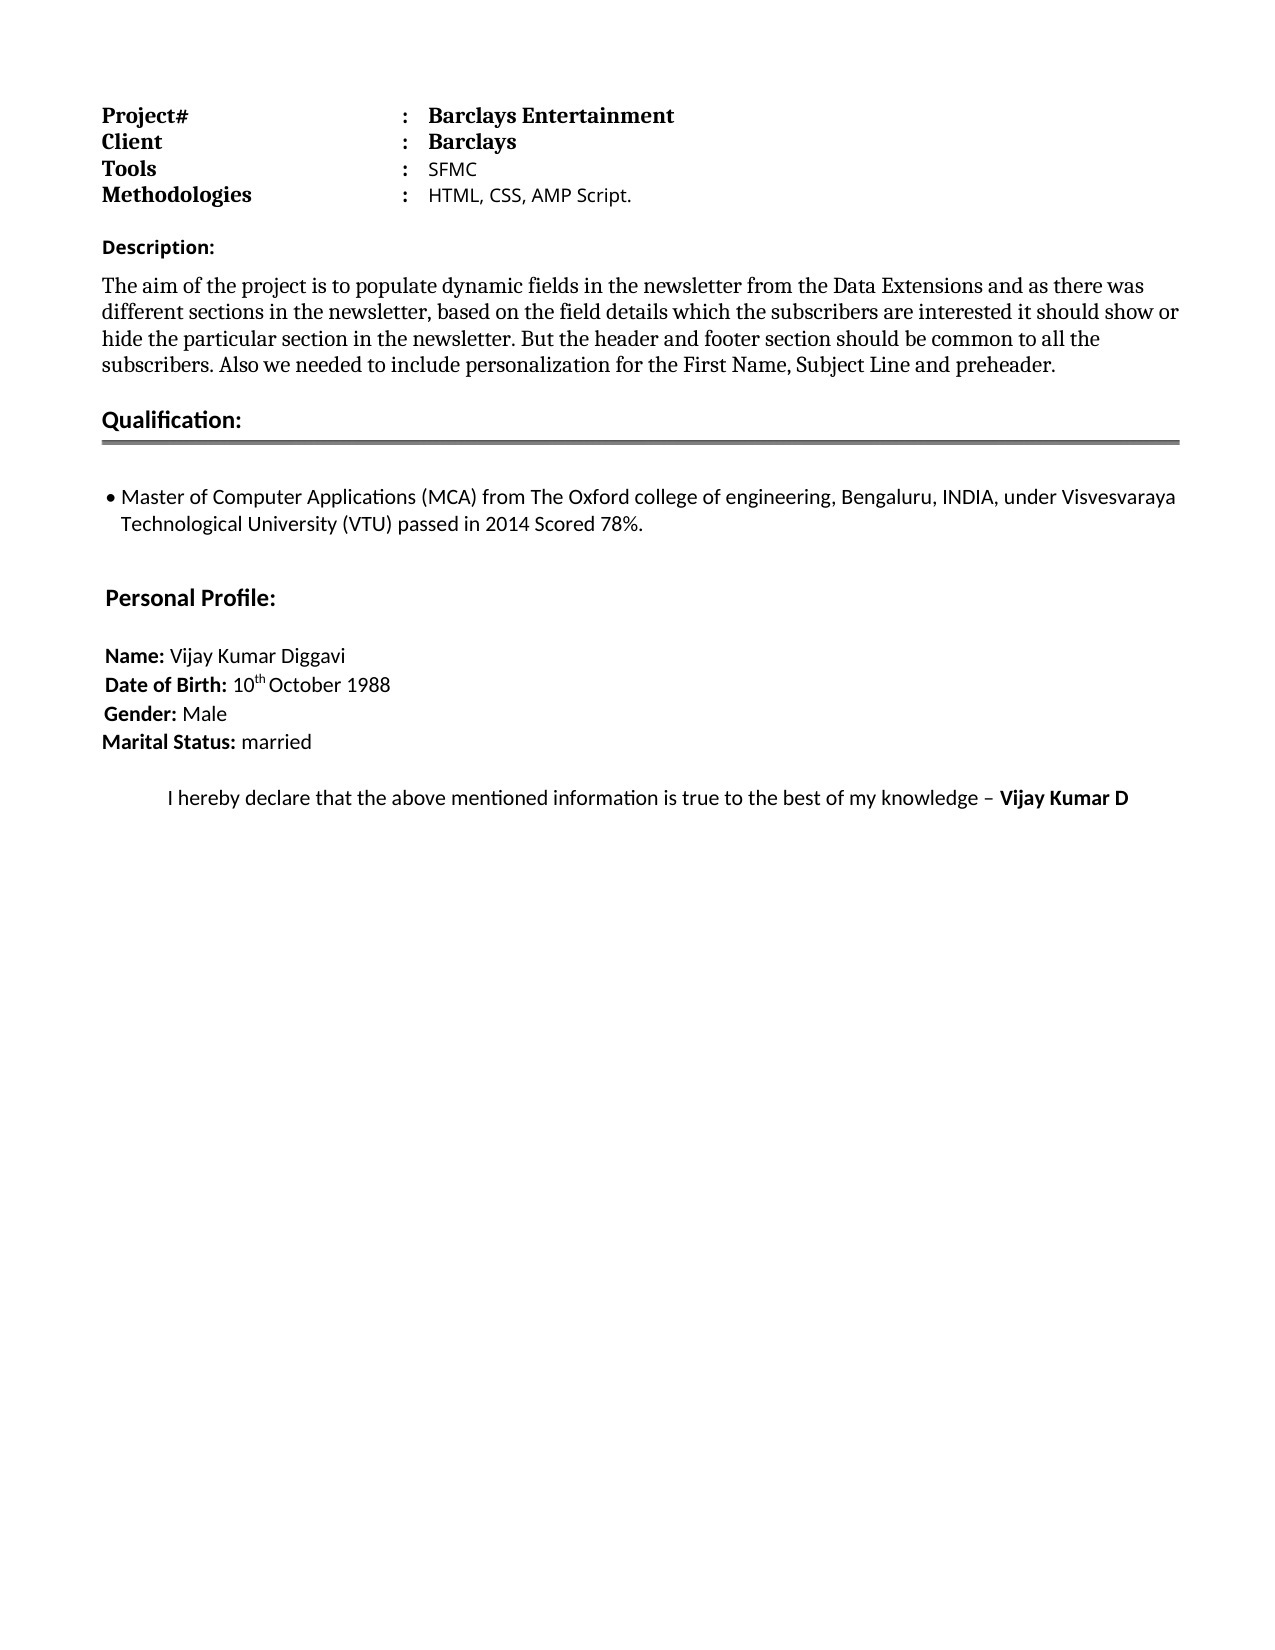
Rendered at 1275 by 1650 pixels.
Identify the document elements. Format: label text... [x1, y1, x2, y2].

text Tools : SFMC [102, 155, 1194, 182]
text Name: Vijay Kumar Diggavi [105, 643, 1194, 669]
text Methodologies : HTML, CSS, AMP Script. [102, 182, 1194, 208]
text Description: [102, 234, 1194, 260]
text • Master of Computer Applications (MCA) from The Oxford college of engineering, Bengaluru, INDIA, under Visvesvaraya Technological University (VTU) passed in 2014 Scored 78%. [105, 483, 1192, 537]
text Date of Birth: 10th October 1988 [105, 671, 1194, 698]
text Marital Status: married [102, 728, 1194, 754]
text The aim of the project is to populate dynamic fields in the newsletter from the Data Extensions and as there was different sections in the newsletter, based on the field details which the subscribers are interested it should show or hide the particular section in the newsletter. But the header and footer section should be common to all the subscribers. Also we needed to include personalization for the First Name, Subject Line and preheader. [102, 273, 1194, 378]
picture [101, 440, 1180, 445]
text Project# : Barclays Entertainment [102, 103, 1194, 129]
text Personal Profile: [105, 582, 1194, 613]
text I hereby declare that the above mentioned information is true to the best of my knowledge – Vijay Kumar D [102, 784, 1194, 811]
text Client : Barclays [102, 129, 1194, 155]
text Gender: Male [104, 700, 1194, 727]
text Qualification: [102, 404, 1194, 435]
